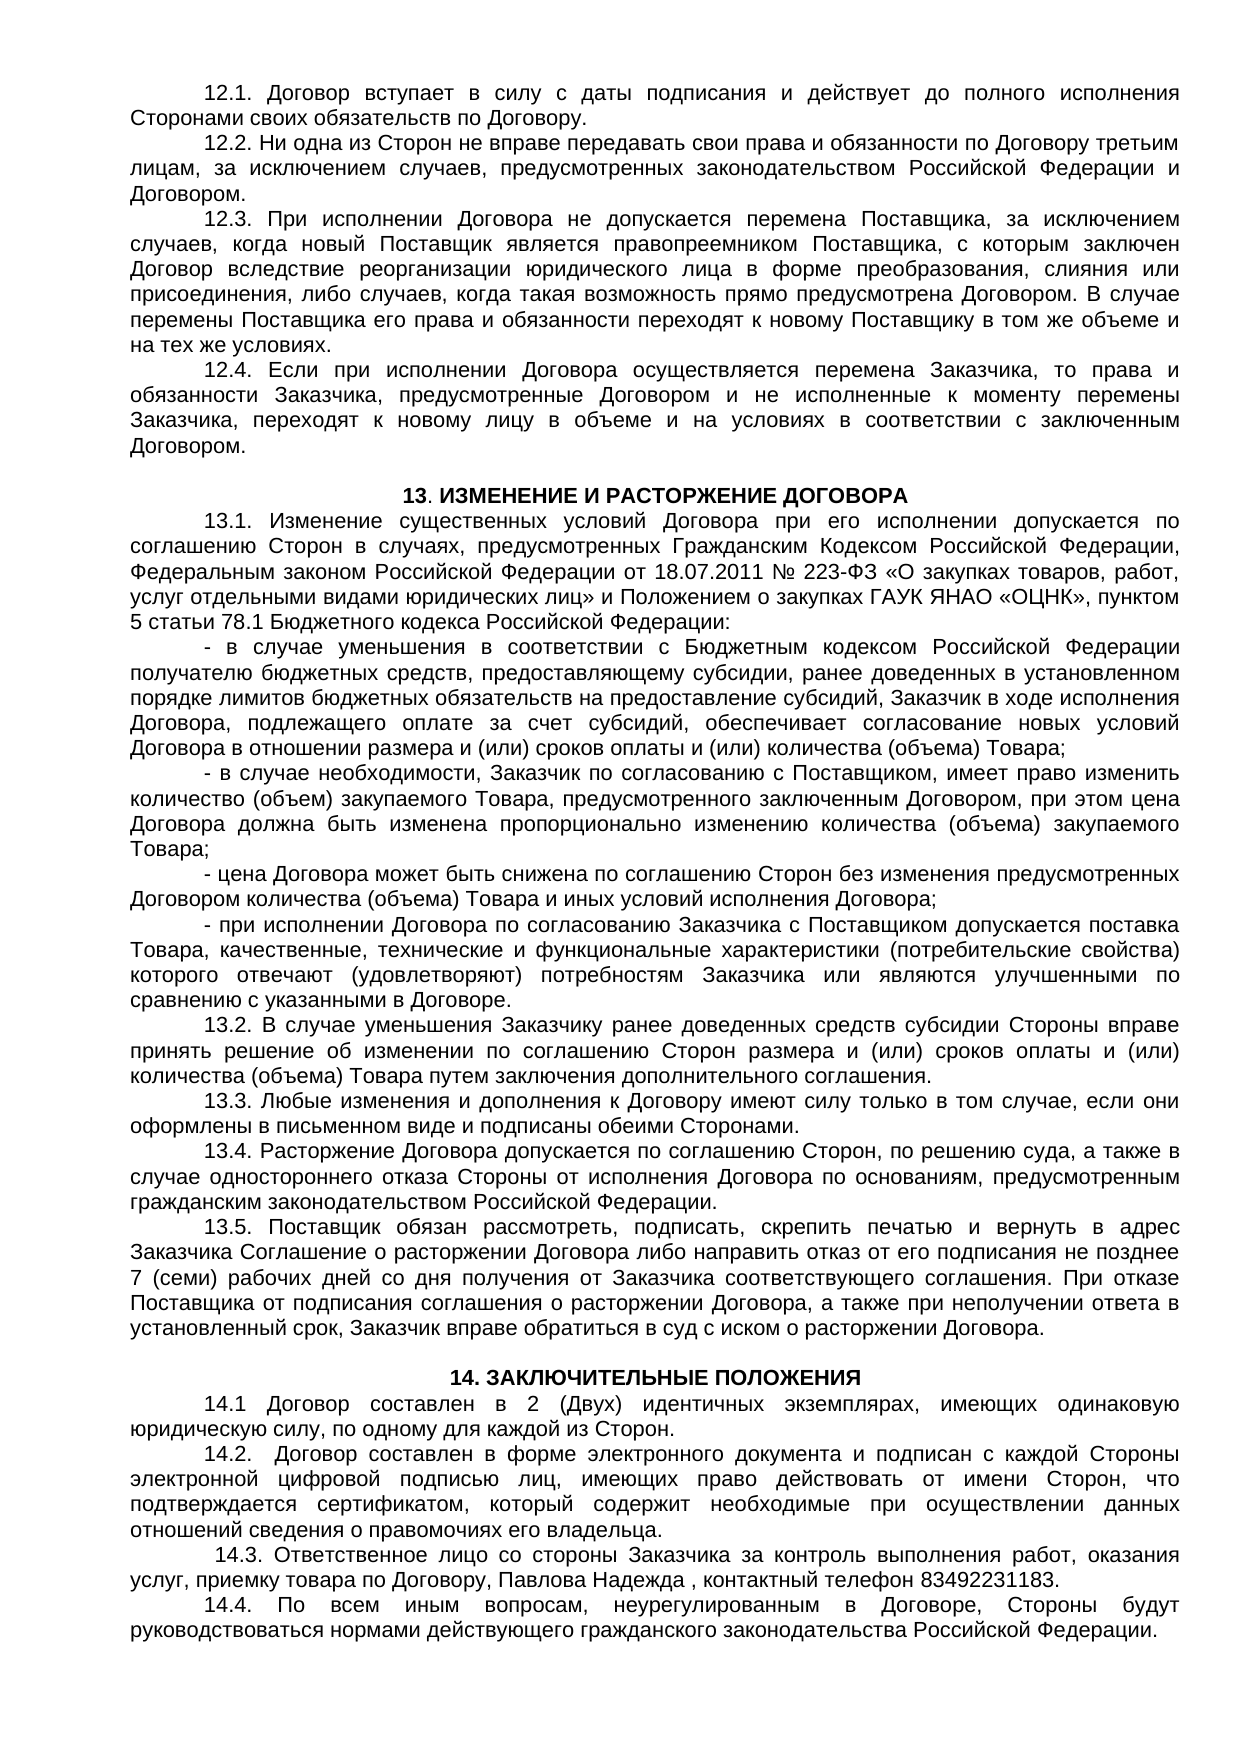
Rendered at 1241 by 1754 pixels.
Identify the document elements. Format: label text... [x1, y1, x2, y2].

text 14. ЗАКЛЮЧИТЕЛЬНЫЕ ПОЛОЖЕНИЯ [130, 1365, 1181, 1391]
text - цена Договора может быть снижена по соглашению Сторон без изменения предусмотренных Договором количества (объема) Товара и иных условий исполнения Договора; [130, 861, 1181, 912]
text - в случае необходимости, Заказчик по согласованию с Поставщиком, имеет право изменить количество (объем) закупаемого Товара, предусмотренного заключенным Договором, при этом цена Договора должна быть изменена пропорционально изменению количества (объема) закупаемого Товара; [130, 760, 1181, 861]
text 13.2. В случае уменьшения Заказчику ранее доведенных средств субсидии Стороны вправе принять решение об изменении по соглашению Сторон размера и (или) сроков оплаты и (или) количества (объема) Товара путем заключения дополнительного соглашения. [130, 1012, 1181, 1088]
text 13.1. Изменение существенных условий Договора при его исполнении допускается по соглашению Сторон в случаях, предусмотренных Гражданским Кодексом Российской Федерации, Федеральным законом Российской Федерации от 18.07.2011 № 223-ФЗ «О закупках товаров, работ, услуг отдельными видами юридических лиц» и Положением о закупках ГАУК ЯНАО «ОЦНК», пунктом 5 статьи 78.1 Бюджетного кодекса Российской Федерации: [130, 508, 1181, 634]
text 12.1. Договор вступает в силу с даты подписания и действует до полного исполнения Сторонами своих обязательств по Договору. [130, 80, 1181, 130]
text 12.3. При исполнении Договора не допускается перемена Поставщика, за исключением случаев, когда новый Поставщик является правопреемником Поставщика, с которым заключен Договор вследствие реорганизации юридического лица в форме преобразования, слияния или присоединения, либо случаев, когда такая возможность прямо предусмотрена Договором. В случае перемены Поставщика его права и обязанности переходят к новому Поставщику в том же объеме и на тех же условиях. [130, 206, 1181, 357]
text 14.4. По всем иным вопросам, неурегулированным в Договоре, Стороны будут руководствоваться нормами действующего гражданского законодательства Российской Федерации. [130, 1592, 1181, 1643]
text 13. ИЗМЕНЕНИЕ И РАСТОРЖЕНИЕ ДОГОВОРА [130, 483, 1181, 508]
text 12.2. Ни одна из Сторон не вправе передавать свои права и обязанности по Договору третьим лицам, за исключением случаев, предусмотренных законодательством Российской Федерации и Договором. [130, 130, 1181, 206]
text 14.2. Договор составлен в форме электронного документа и подписан с каждой Стороны электронной цифровой подписью лиц, имеющих право действовать от имени Сторон, что подтверждается сертификатом, который содержит необходимые при осуществлении данных отношений сведения о правомочиях его владельца. [130, 1441, 1181, 1542]
text 14.1 Договор составлен в 2 (Двух) идентичных экземплярах, имеющих одинаковую юридическую силу, по одному для каждой из Сторон. [130, 1391, 1181, 1441]
text 13.5. Поставщик обязан рассмотреть, подписать, скрепить печатью и вернуть в адрес Заказчика Соглашение о расторжении Договора либо направить отказ от его подписания не позднее 7 (семи) рабочих дней со дня получения от Заказчика соответствующего соглашения. При отказе Поставщика от подписания соглашения о расторжении Договора, а также при неполучении ответа в установленный срок, Заказчик вправе обратиться в суд с иском о расторжении Договора. [130, 1214, 1181, 1340]
text 13.3. Любые изменения и дополнения к Договору имеют силу только в том случае, если они оформлены в письменном виде и подписаны обеими Сторонами. [130, 1088, 1181, 1138]
text - при исполнении Договора по согласованию Заказчика с Поставщиком допускается поставка Товара, качественные, технические и функциональные характеристики (потребительские свойства) которого отвечают (удовлетворяют) потребностям Заказчика или являются улучшенными по сравнению с указанными в Договоре. [130, 912, 1181, 1012]
text 14.3. Ответственное лицо со стороны Заказчика за контроль выполнения работ, оказания услуг, приемку товара по Договору, Павлова Надежда , контактный телефон 83492231183. [130, 1542, 1181, 1592]
text - в случае уменьшения в соответствии с Бюджетным кодексом Российской Федерации получателю бюджетных средств, предоставляющему субсидии, ранее доведенных в установленном порядке лимитов бюджетных обязательств на предоставление субсидий, Заказчик в ходе исполнения Договора, подлежащего оплате за счет субсидий, обеспечивает согласование новых условий Договора в отношении размера и (или) сроков оплаты и (или) количества (объема) Товара; [130, 634, 1181, 760]
text 12.4. Если при исполнении Договора осуществляется перемена Заказчика, то права и обязанности Заказчика, предусмотренные Договором и не исполненные к моменту перемены Заказчика, переходят к новому лицу в объеме и на условиях в соответствии с заключенным Договором. [130, 357, 1181, 458]
text 13.4. Расторжение Договора допускается по соглашению Сторон, по решению суда, а также в случае одностороннего отказа Стороны от исполнения Договора по основаниям, предусмотренным гражданским законодательством Российской Федерации. [130, 1138, 1181, 1214]
